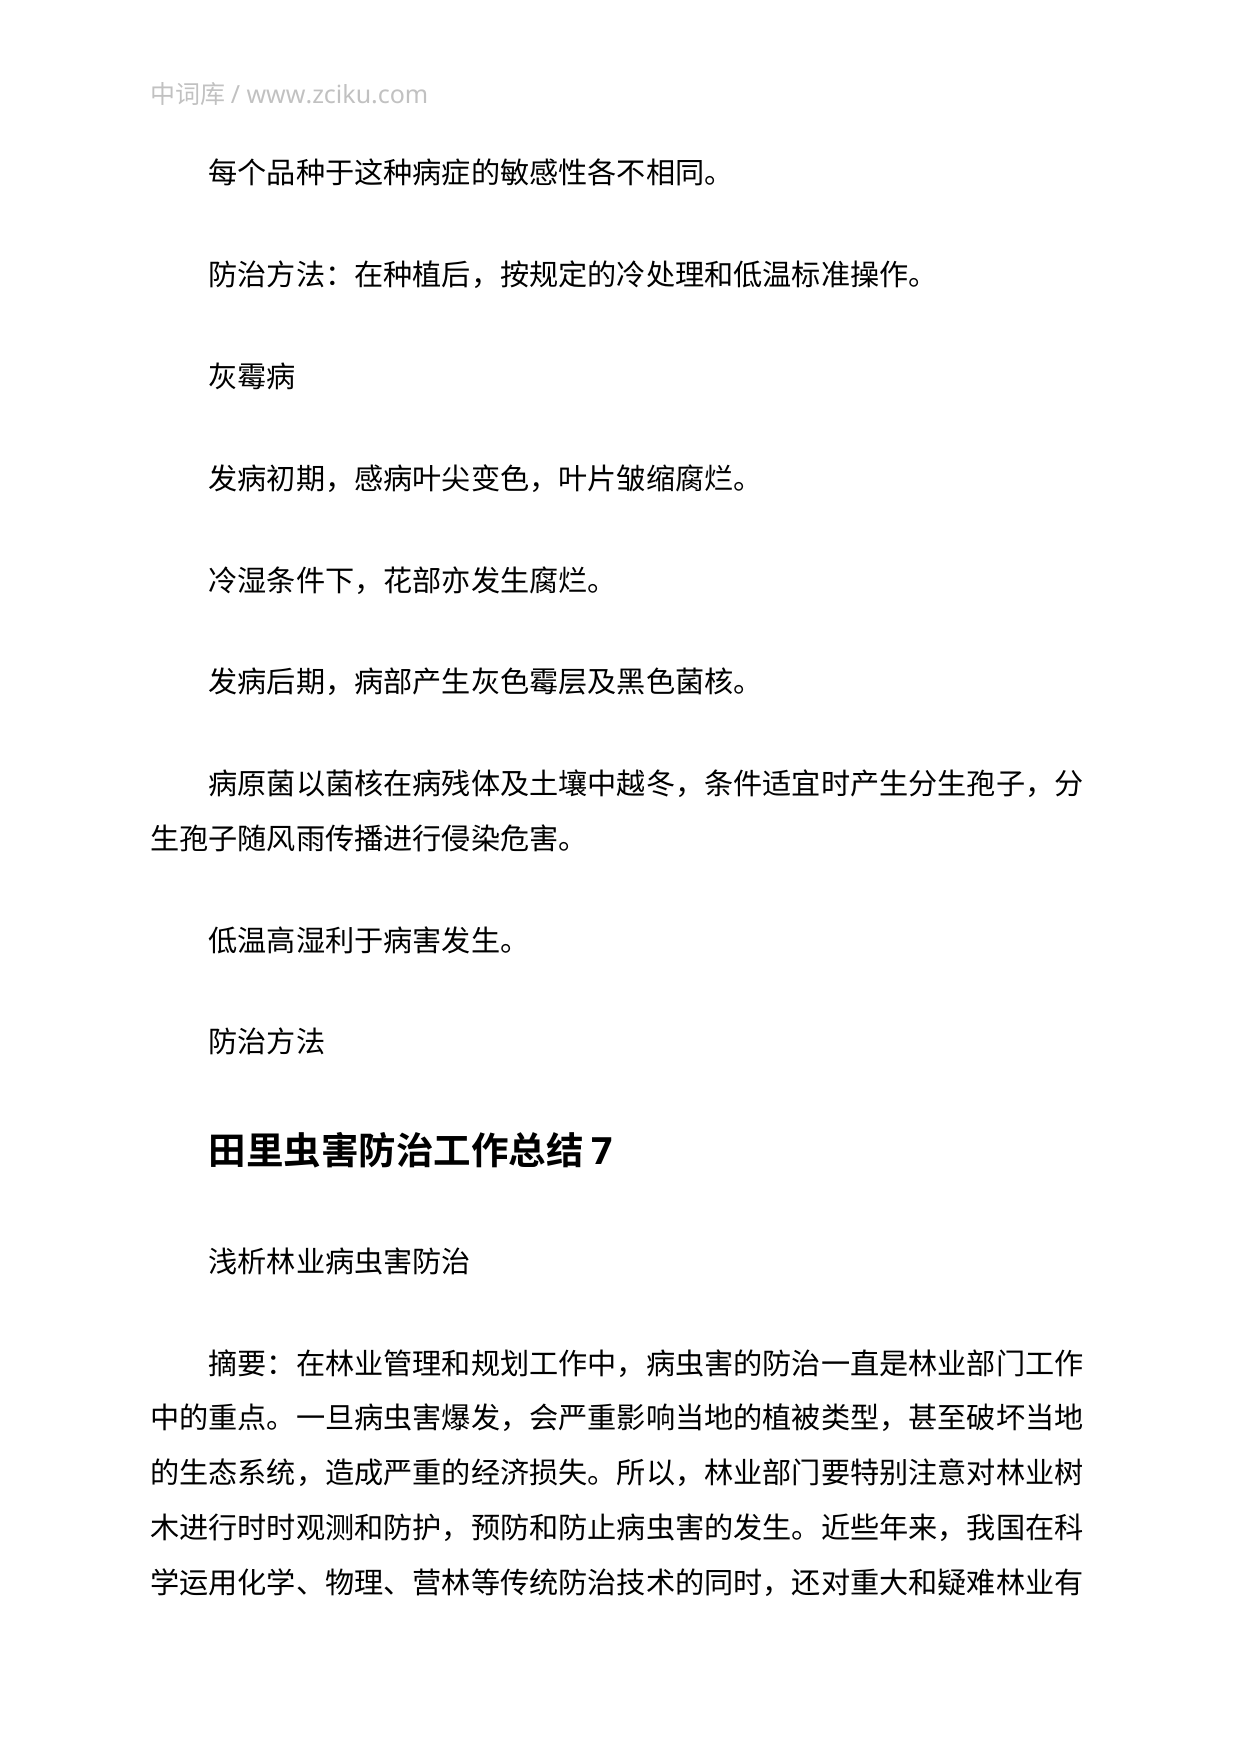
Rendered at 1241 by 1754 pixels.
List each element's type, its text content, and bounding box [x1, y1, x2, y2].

text 防治方法 [150, 1019, 1090, 1061]
text 灰霉病 [150, 353, 1090, 396]
text 浅析林业病虫害防治 [150, 1238, 1090, 1281]
text 发病后期，病部产生灰色霉层及黑色菌核。 [150, 659, 1090, 701]
text 防治方法：在种植后，按规定的冷处理和低温标准操作。 [150, 252, 1090, 294]
text 冷湿条件下，花部亦发生腐烂。 [150, 557, 1090, 599]
text 田里虫害防治工作总结7 [150, 1121, 1090, 1175]
text 低温高湿利于病害发生。 [150, 917, 1090, 959]
text 病原菌以菌核在病残体及土壤中越冬，条件适宜时产生分生孢子，分生孢子随风雨传播进行侵染危害。 [150, 761, 1090, 858]
text 发病初期，感病叶尖变色，叶片皱缩腐烂。 [150, 455, 1090, 498]
text 每个品种于这种病症的敏感性各不相同。 [150, 150, 1090, 192]
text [150, 1340, 1090, 1602]
